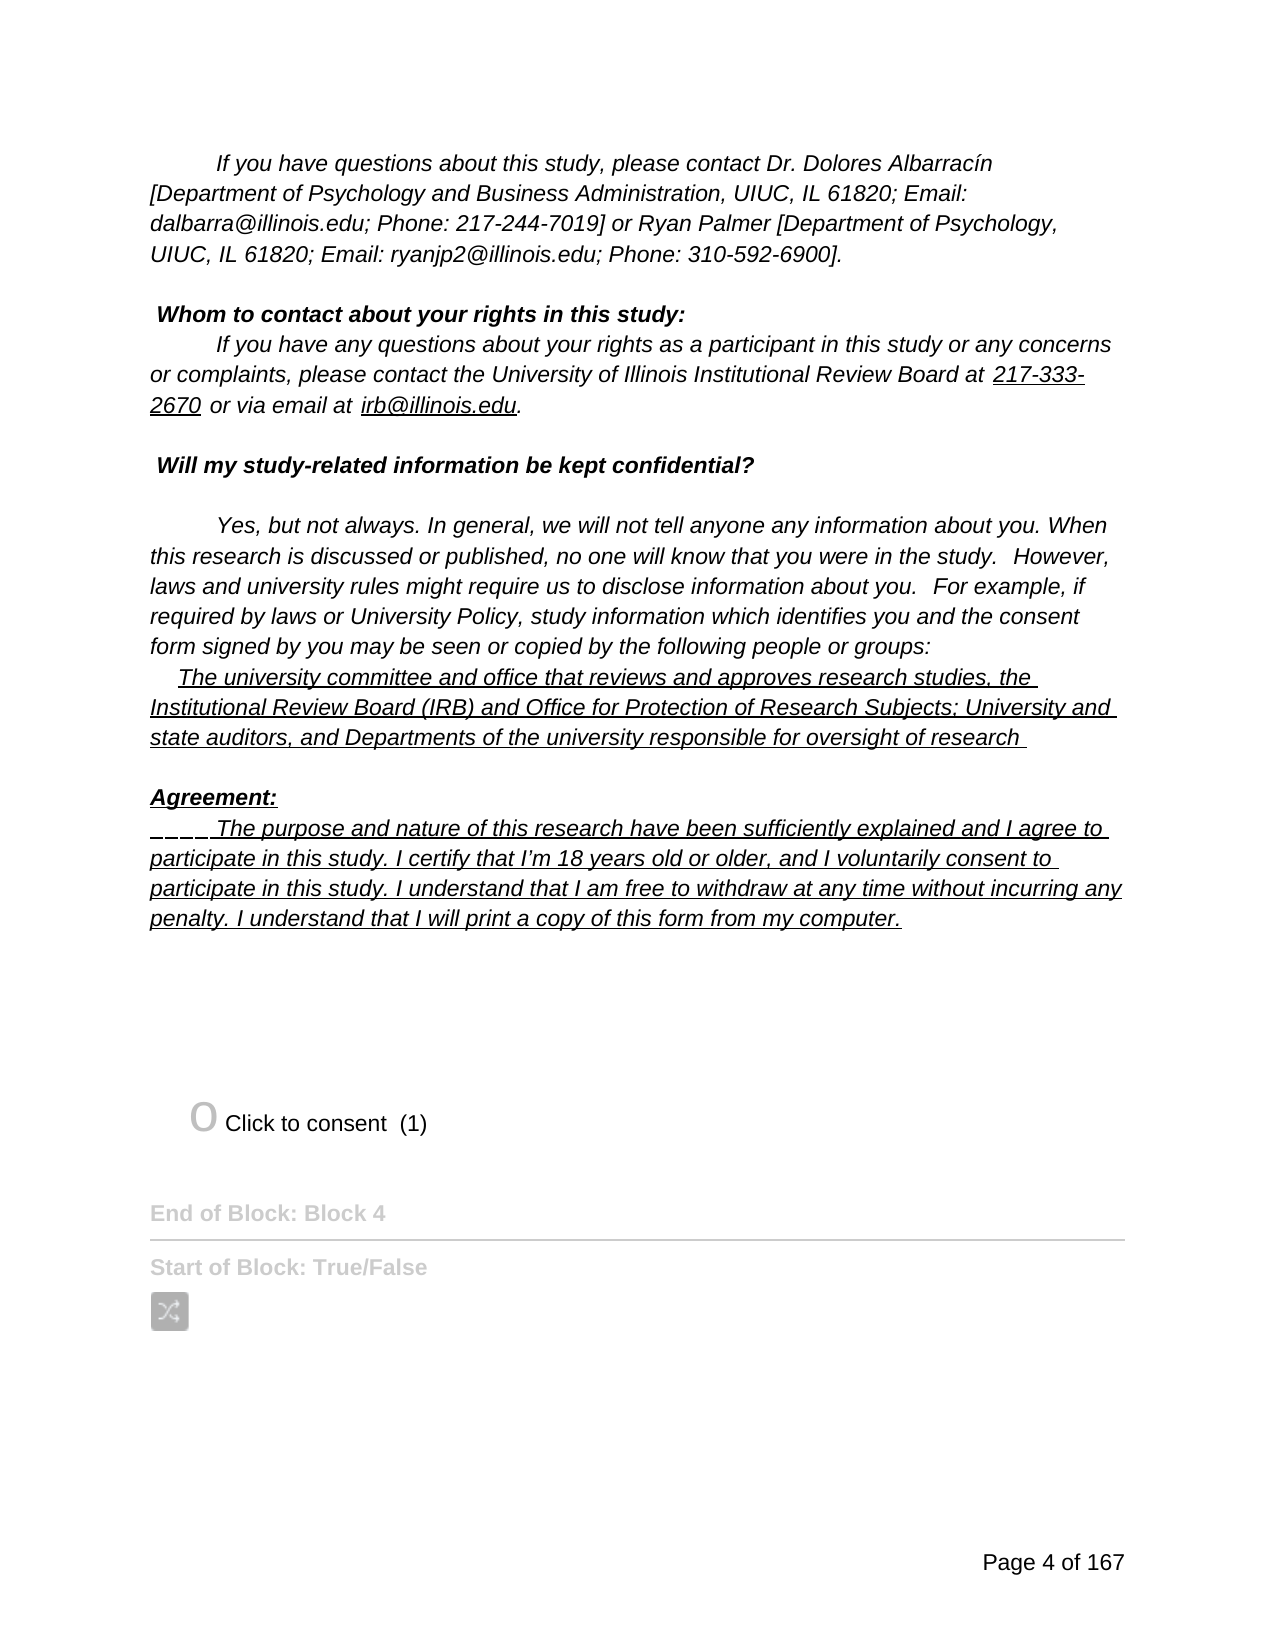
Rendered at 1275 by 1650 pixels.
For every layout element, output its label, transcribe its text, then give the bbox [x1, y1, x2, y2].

list Click to consent (1) [187, 1086, 1125, 1148]
text Start of Block: True/False [150, 1254, 1125, 1280]
text End of Block: Block 4 [150, 1200, 1125, 1226]
picture [151, 1292, 189, 1331]
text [150, 150, 1125, 1083]
